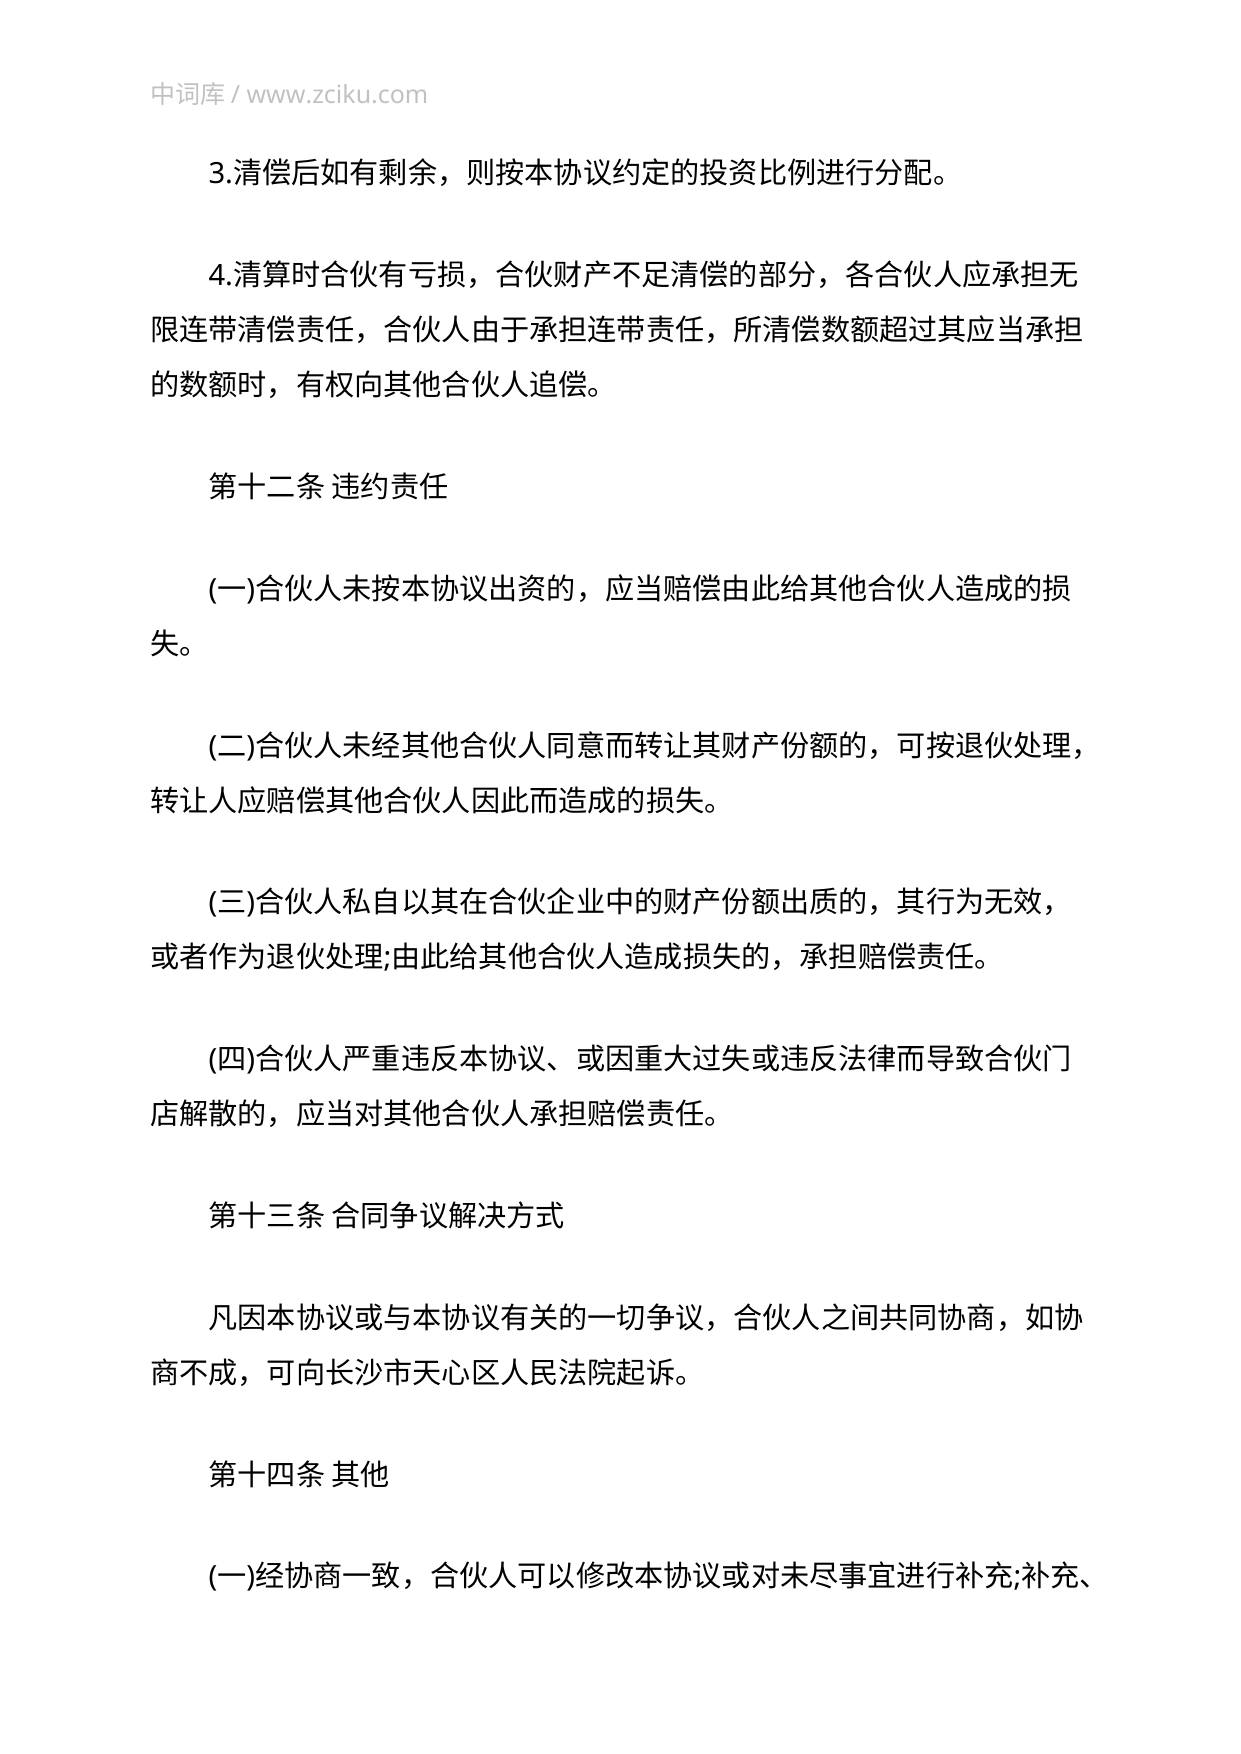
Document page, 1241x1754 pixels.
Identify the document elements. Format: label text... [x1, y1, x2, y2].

text (四)合伙人严重违反本协议、或因重大过失或违反法律而导致合伙门店解散的，应当对其他合伙人承担赔偿责任。 [150, 1036, 1090, 1133]
text 第十二条 违约责任 [150, 464, 1090, 506]
text 第十三条 合同争议解决方式 [150, 1193, 1090, 1235]
text 3.清偿后如有剩余，则按本协议约定的投资比例进行分配。 [150, 150, 1090, 192]
text 4.清算时合伙有亏损，合伙财产不足清偿的部分，各合伙人应承担无限连带清偿责任，合伙人由于承担连带责任，所清偿数额超过其应当承担的数额时，有权向其他合伙人追偿。 [150, 252, 1090, 404]
text 凡因本协议或与本协议有关的一切争议，合伙人之间共同协商，如协商不成，可向长沙市天心区人民法院起诉。 [150, 1294, 1090, 1392]
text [150, 1553, 1090, 1595]
text (二)合伙人未经其他合伙人同意而转让其财产份额的，可按退伙处理，转让人应赔偿其他合伙人因此而造成的损失。 [150, 722, 1090, 819]
text 第十四条 其他 [150, 1451, 1090, 1493]
text (三)合伙人私自以其在合伙企业中的财产份额出质的，其行为无效，或者作为退伙处理;由此给其他合伙人造成损失的，承担赔偿责任。 [150, 879, 1090, 976]
text (一)合伙人未按本协议出资的，应当赔偿由此给其他合伙人造成的损失。 [150, 565, 1090, 663]
